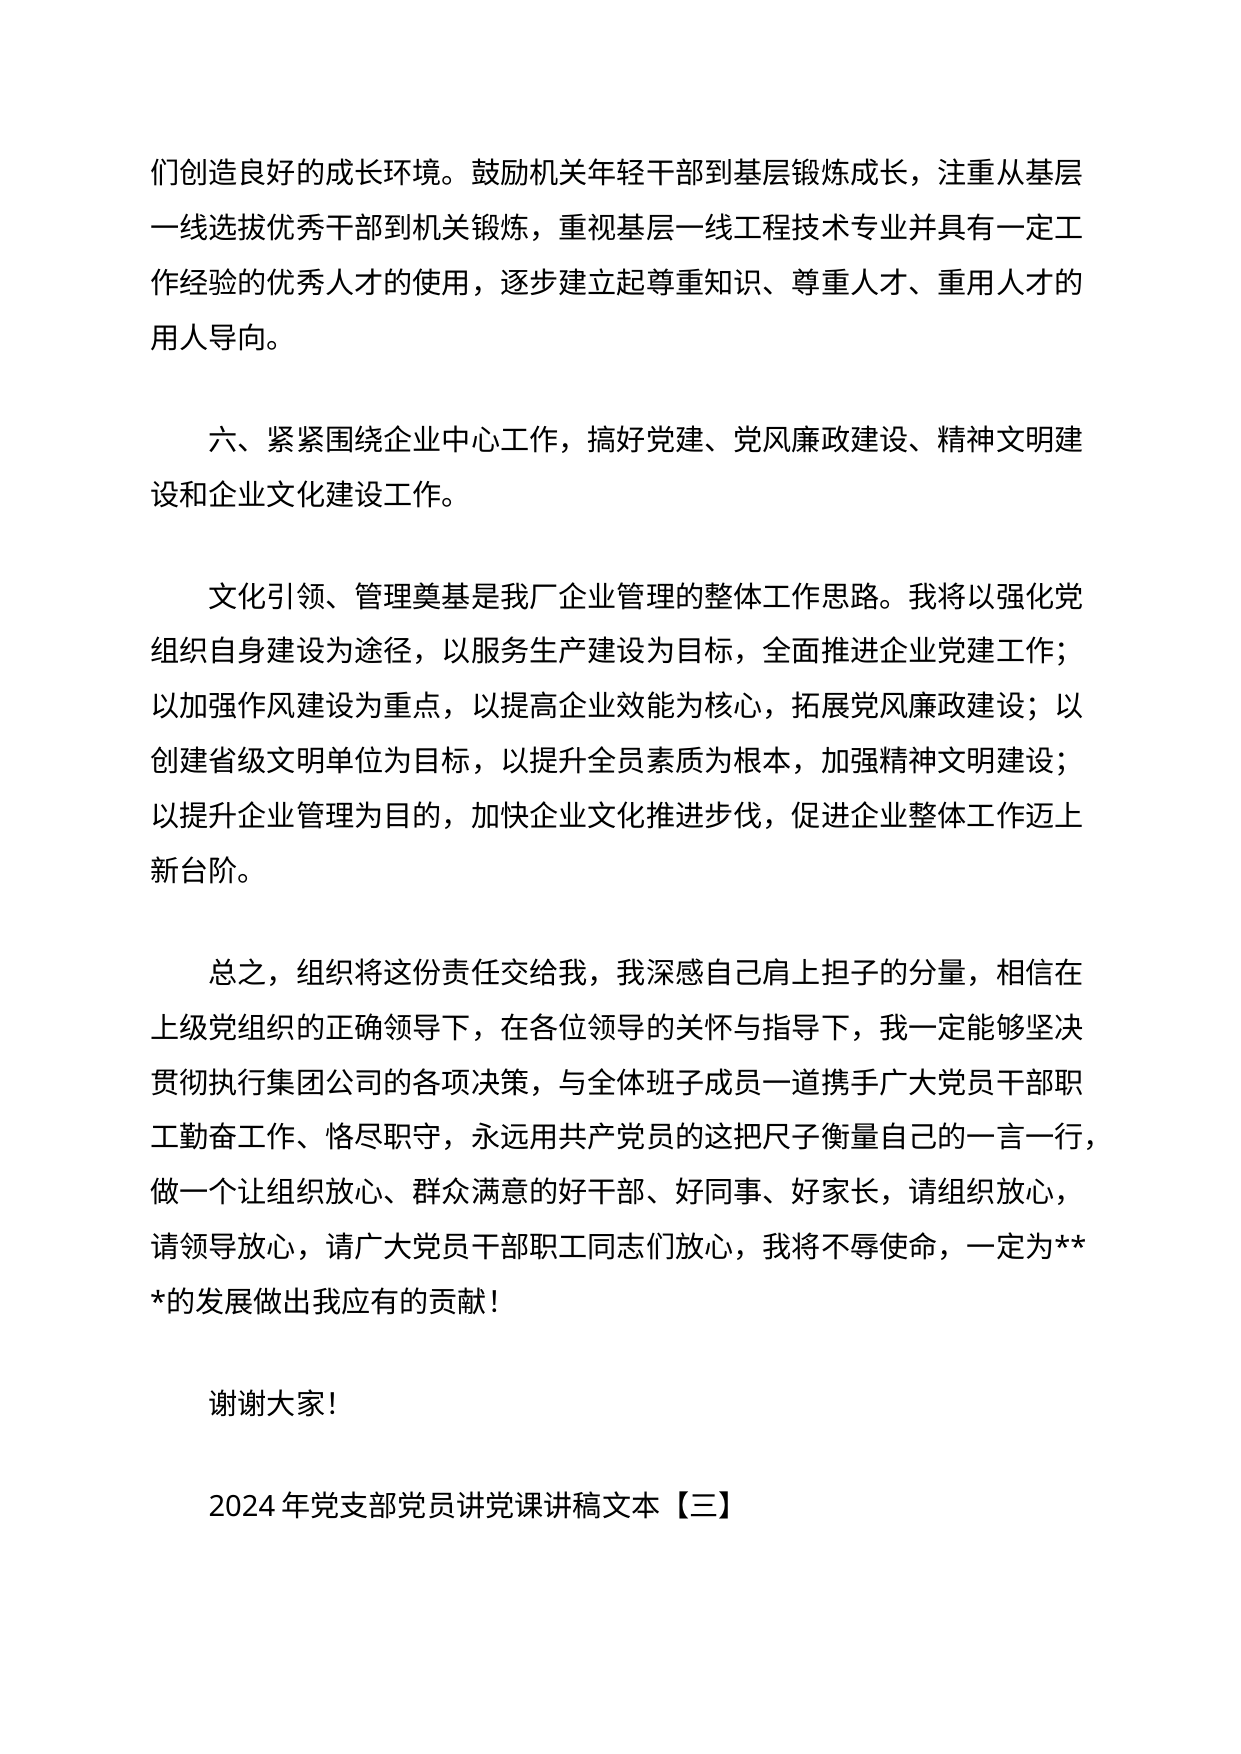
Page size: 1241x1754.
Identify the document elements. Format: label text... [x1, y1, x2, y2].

text 文化引领、管理奠基是我厂企业管理的整体工作思路。我将以强化党组织自身建设为途径，以服务生产建设为目标，全面推进企业党建工作；以加强作风建设为重点，以提高企业效能为核心，拓展党风廉政建设；以创建省级文明单位为目标，以提升全员素质为根本，加强精神文明建设；以提升企业管理为目的，加快企业文化推进步伐，促进企业整体工作迈上新台阶。 [150, 573, 1090, 890]
text 2024年党支部党员讲党课讲稿文本【三】 [150, 1483, 1090, 1525]
text 六、紧紧围绕企业中心工作，搞好党建、党风廉政建设、精神文明建设和企业文化建设工作。 [150, 416, 1090, 514]
text 总之，组织将这份责任交给我，我深感自己肩上担子的分量，相信在上级党组织的正确领导下，在各位领导的关怀与指导下，我一定能够坚决贯彻执行集团公司的各项决策，与全体班子成员一道携手广大党员干部职工勤奋工作、恪尽职守，永远用共产党员的这把尺子衡量自己的一言一行，做一个让组织放心、群众满意的好干部、好同事、好家长，请组织放心，请领导放心，请广大党员干部职工同志们放心，我将不辱使命，一定为***的发展做出我应有的贡献！ [150, 949, 1090, 1321]
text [150, 150, 1090, 357]
text 谢谢大家！ [150, 1381, 1090, 1423]
